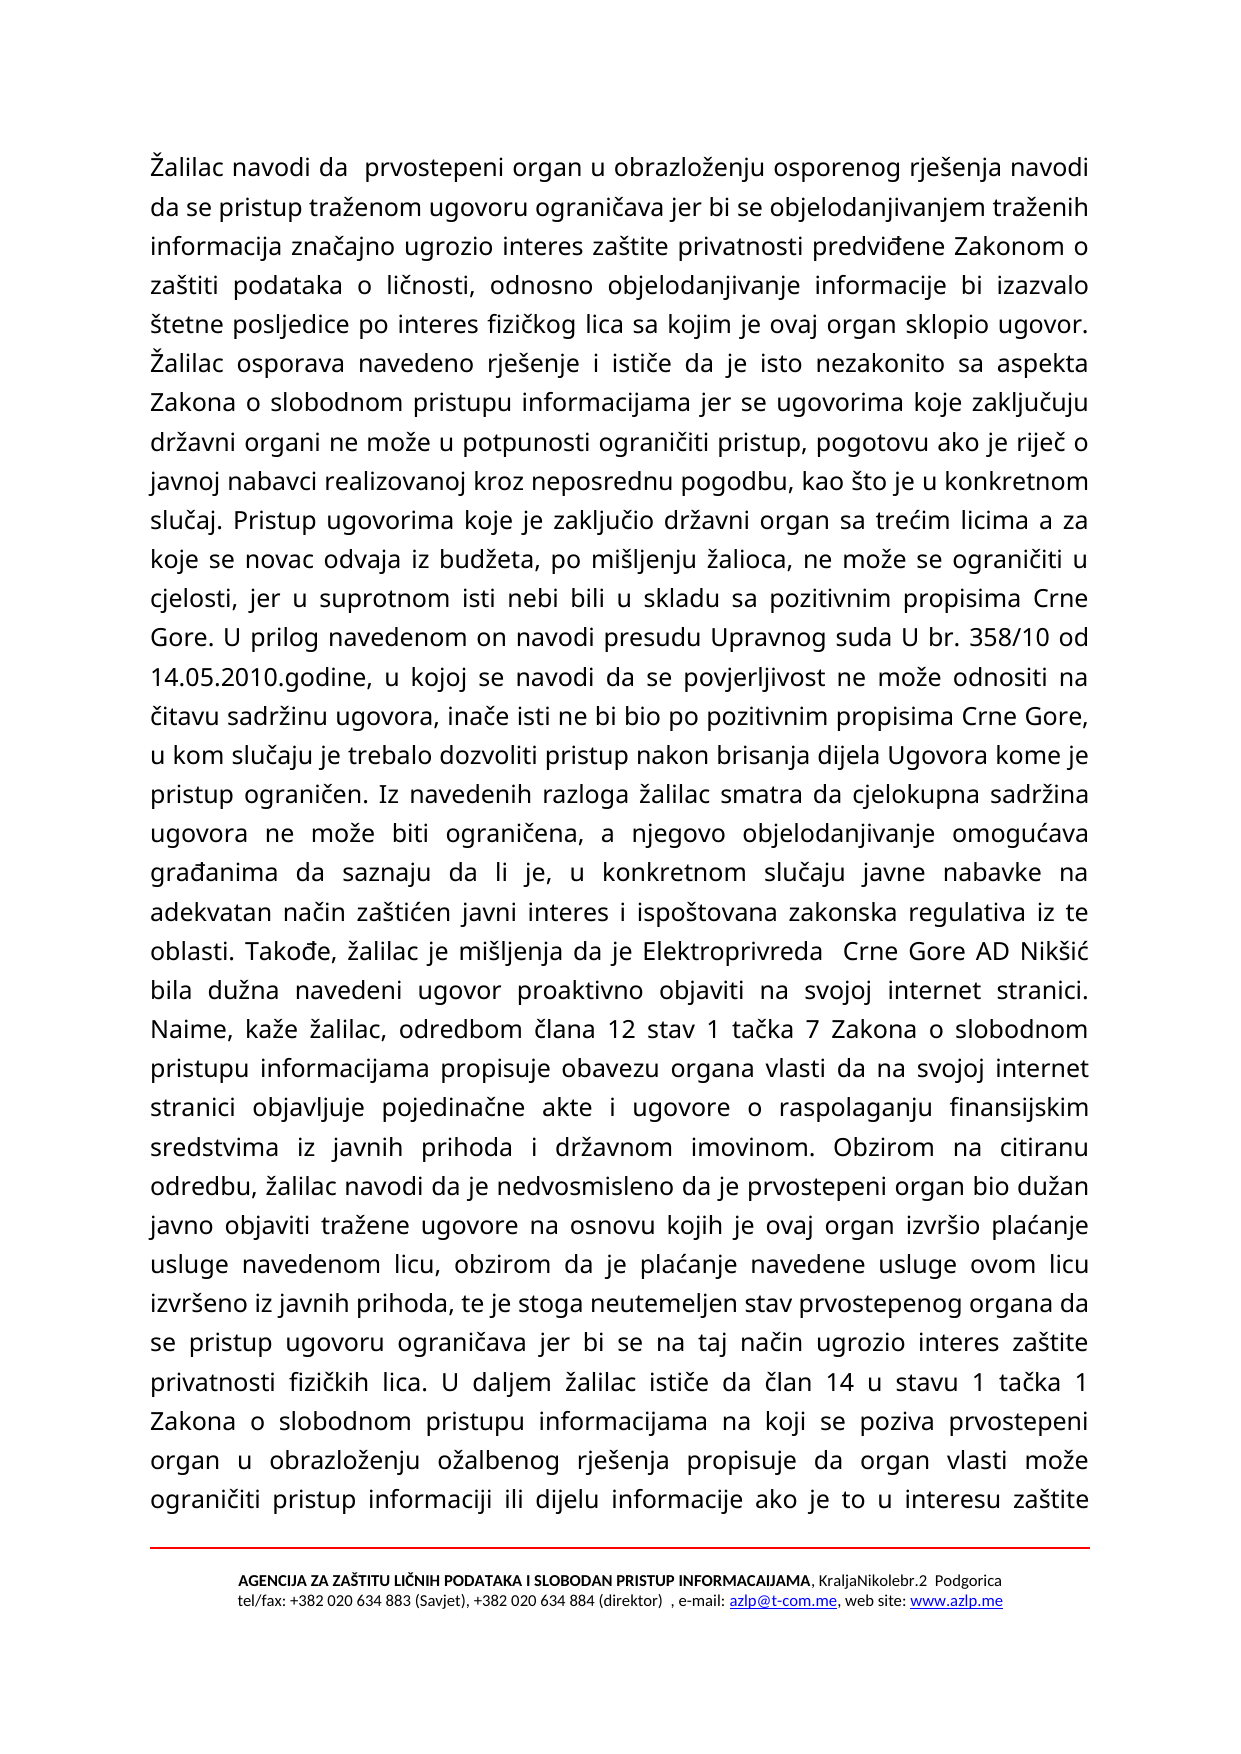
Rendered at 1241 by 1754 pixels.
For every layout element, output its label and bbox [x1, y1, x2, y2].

text [150, 150, 1090, 1516]
